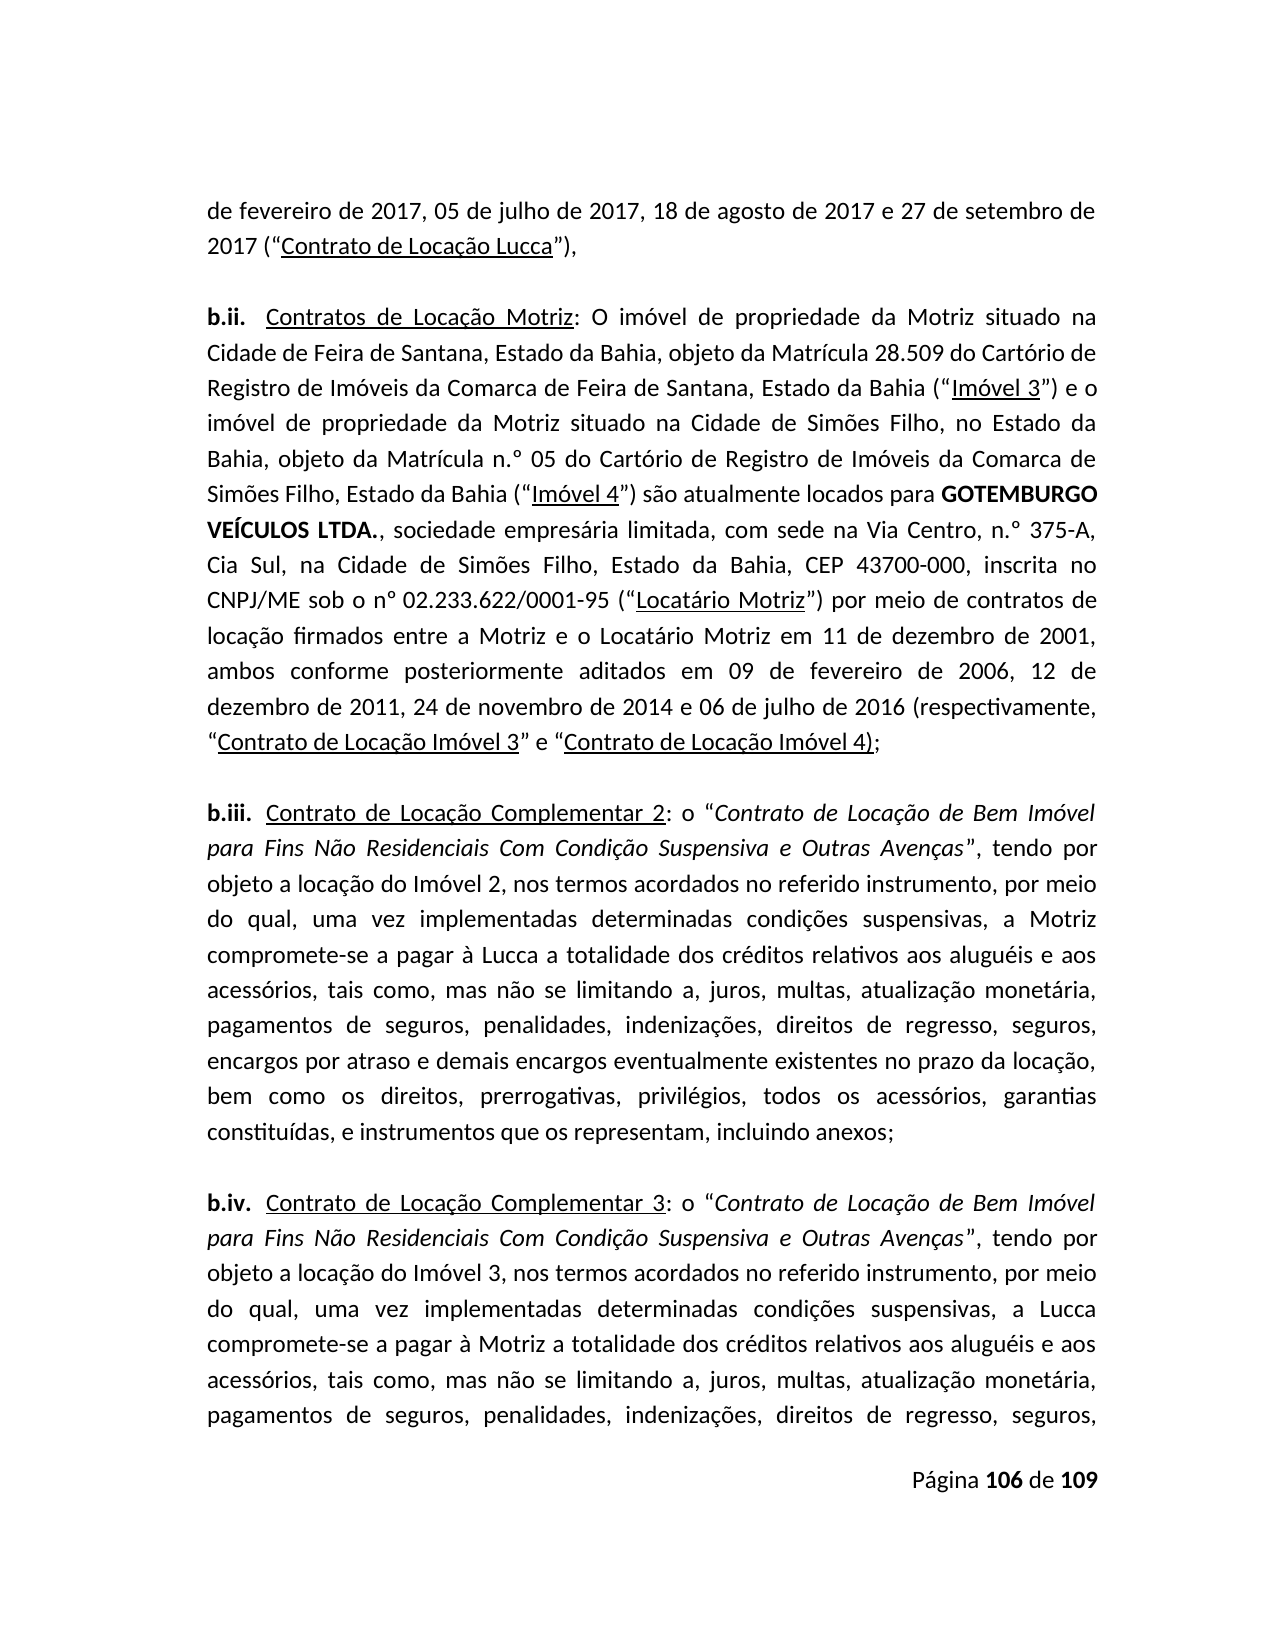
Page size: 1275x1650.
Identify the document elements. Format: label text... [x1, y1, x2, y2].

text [207, 191, 1098, 262]
text b.iii. Contrato de Locação Complementar 2: o “Contrato de Locação de Bem Imóvel para Fins Não Residenciais Com Condição Suspensiva e Outras Avenças”, tendo por objeto a locação do Imóvel 2, nos termos acordados no referido instrumento, por meio do qual, uma vez implementadas determinadas condições suspensivas, a Motriz compromete-se a pagar à Lucca a totalidade dos créditos relativos aos aluguéis e aos acessórios, tais como, mas não se limitando a, juros, multas, atualização monetária, pagamentos de seguros, penalidades, indenizações, direitos de regresso, seguros, encargos por atraso e demais encargos eventualmente existentes no prazo da locação, bem como os direitos, prerrogativas, privilégios, todos os acessórios, garantias constituídas, e instrumentos que os representam, incluindo anexos; [207, 793, 1098, 1147]
text b.ii. Contratos de Locação Motriz: O imóvel de propriedade da Motriz situado na Cidade de Feira de Santana, Estado da Bahia, objeto da Matrícula 28.509 do Cartório de Registro de Imóveis da Comarca de Feira de Santana, Estado da Bahia (“Imóvel 3”) e o imóvel de propriedade da Motriz situado na Cidade de Simões Filho, no Estado da Bahia, objeto da Matrícula n.º 05 do Cartório de Registro de Imóveis da Comarca de Simões Filho, Estado da Bahia (“Imóvel 4”) são atualmente locados para GOTEMBURGO VEÍCULOS LTDA., sociedade empresária limitada, com sede na Via Centro, n.º 375-A, Cia Sul, na Cidade de Simões Filho, Estado da Bahia, CEP 43700-000, inscrita no CNPJ/ME sob o nº 02.233.622/0001-95 (“Locatário Motriz”) por meio de contratos de locação firmados entre a Motriz e o Locatário Motriz em 11 de dezembro de 2001, ambos conforme posteriormente aditados em 09 de fevereiro de 2006, 12 de dezembro de 2011, 24 de novembro de 2014 e 06 de julho de 2016 (respectivamente, “Contrato de Locação Imóvel 3” e “Contrato de Locação Imóvel 4); [207, 297, 1098, 758]
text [207, 1183, 1098, 1431]
